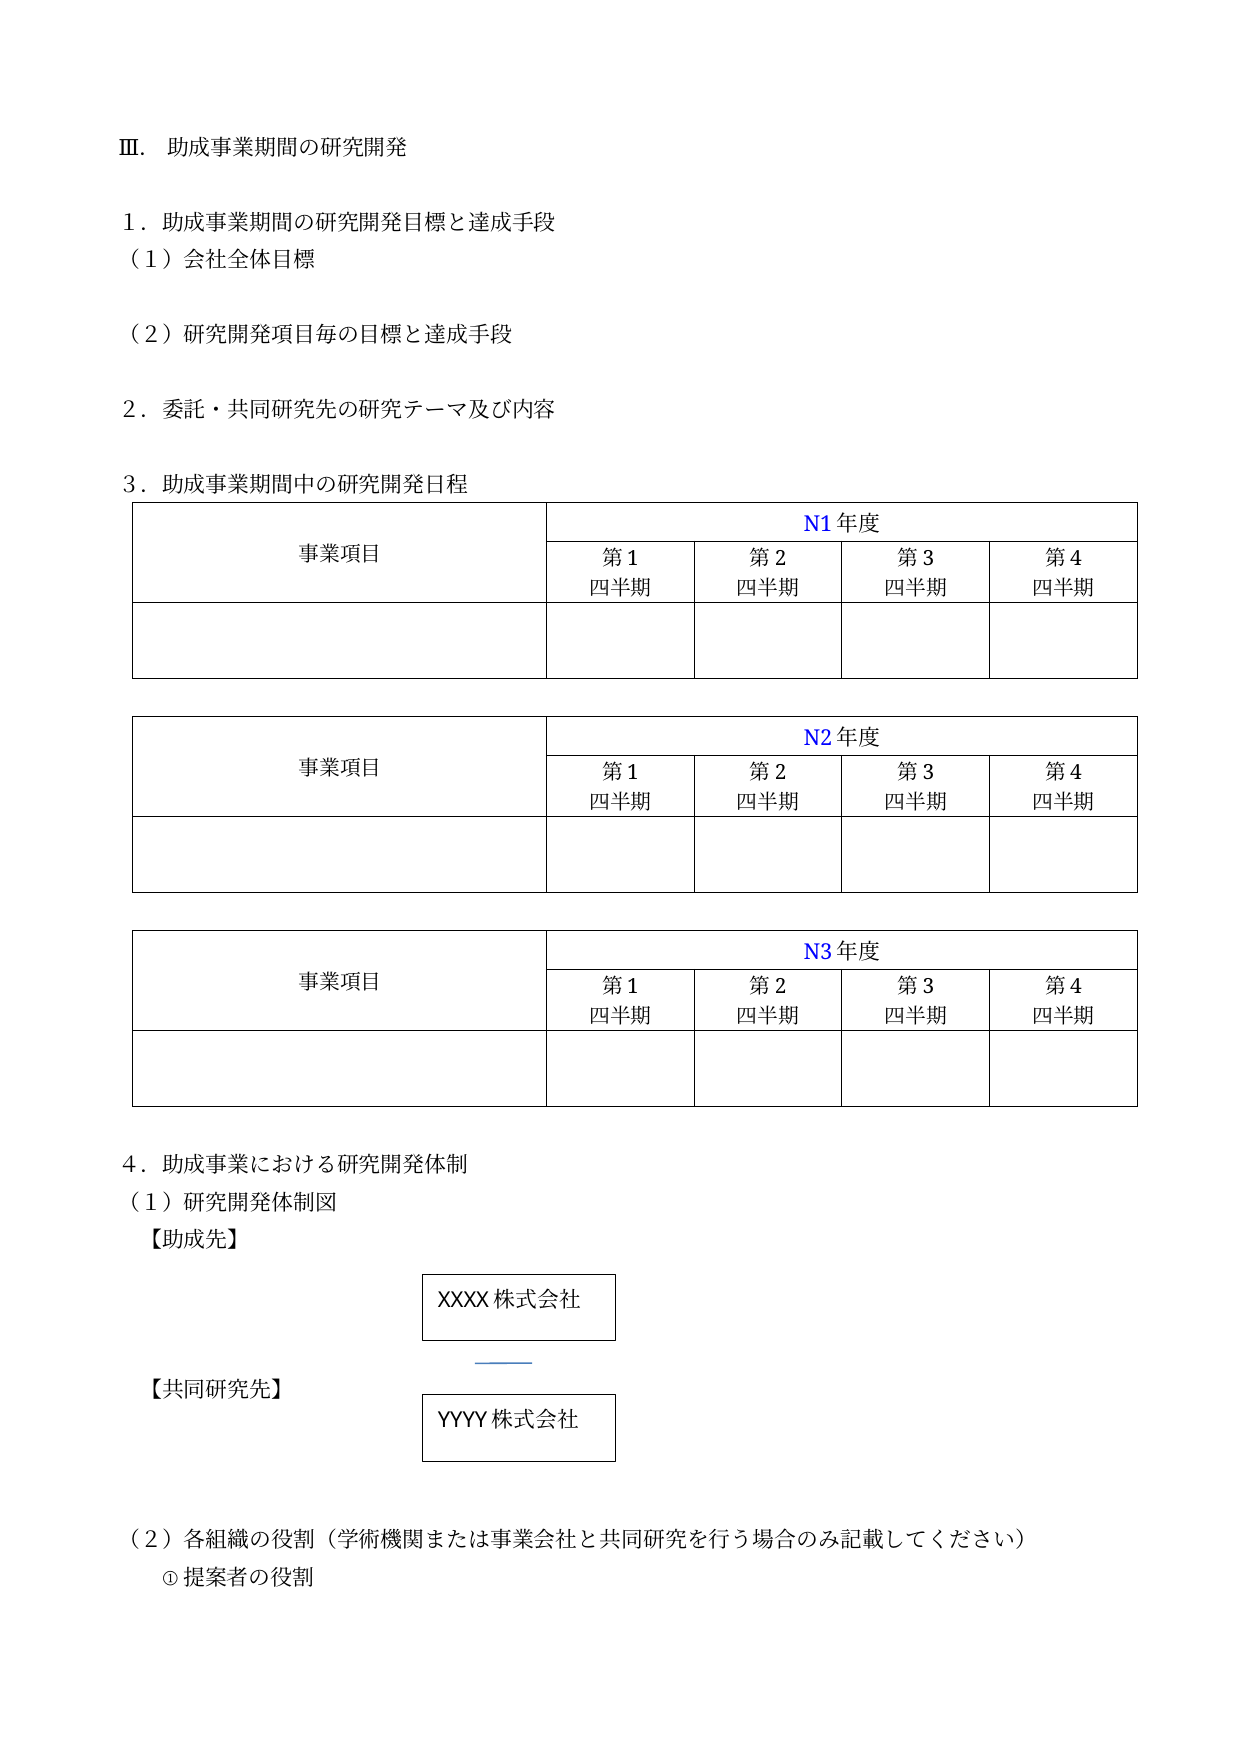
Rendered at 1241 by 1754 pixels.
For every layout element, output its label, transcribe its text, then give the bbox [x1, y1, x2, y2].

table_cell [695, 817, 841, 892]
table_cell [990, 1031, 1137, 1106]
text （２）研究開発項目毎の目標と達成手段 [118, 314, 1122, 352]
table_cell 第1 四半期 [547, 756, 694, 816]
table_cell 第2 四半期 [695, 970, 841, 1030]
table_cell 第2 四半期 [695, 756, 841, 816]
table_cell [133, 817, 546, 892]
table_cell [695, 1031, 841, 1106]
text １．助成事業期間の研究開発目標と達成手段 [118, 202, 1122, 239]
text 【共同研究先】 [118, 1369, 1122, 1407]
text ①提案者の役割 [162, 1557, 1122, 1594]
table_cell [695, 603, 841, 678]
table_cell [133, 1031, 546, 1106]
text 【助成先】 [118, 1219, 1122, 1257]
text ４．助成事業における研究開発体制 [118, 1144, 1122, 1182]
table_header N1年度 [547, 503, 1137, 541]
table_cell [547, 1031, 694, 1106]
table_header 事業項目 [133, 503, 546, 602]
table_cell [990, 603, 1137, 678]
text （１）会社全体目標 [118, 239, 1122, 277]
table_cell 第3 四半期 [842, 756, 989, 816]
table_cell [842, 817, 989, 892]
table_cell 第3 四半期 [842, 542, 989, 602]
table_cell 第3 四半期 [842, 970, 989, 1030]
table_cell [547, 817, 694, 892]
table_cell 第2 四半期 [695, 542, 841, 602]
table_cell 第4 四半期 [990, 970, 1137, 1030]
table_header N2年度 [547, 717, 1137, 755]
table_cell [842, 603, 989, 678]
table_cell [547, 603, 694, 678]
table_cell [842, 1031, 989, 1106]
table_cell 第1 四半期 [547, 542, 694, 602]
table_cell 第4 四半期 [990, 542, 1137, 602]
text Ⅲ． 助成事業期間の研究開発 [118, 127, 1122, 164]
table_cell 第4 四半期 [990, 756, 1137, 816]
table_cell [990, 817, 1137, 892]
text ２．委託・共同研究先の研究テーマ及び内容 [118, 389, 1122, 427]
table_header 事業項目 [133, 717, 546, 816]
table_header N3年度 [547, 931, 1137, 969]
text ３．助成事業期間中の研究開発日程 [118, 464, 1122, 502]
table_header 事業項目 [133, 931, 546, 1030]
table_cell [133, 603, 546, 678]
text （２）各組織の役割（学術機関または事業会社と共同研究を行う場合のみ記載してください） [118, 1519, 1122, 1557]
text （１）研究開発体制図 [118, 1182, 1122, 1219]
table_cell 第1 四半期 [547, 970, 694, 1030]
